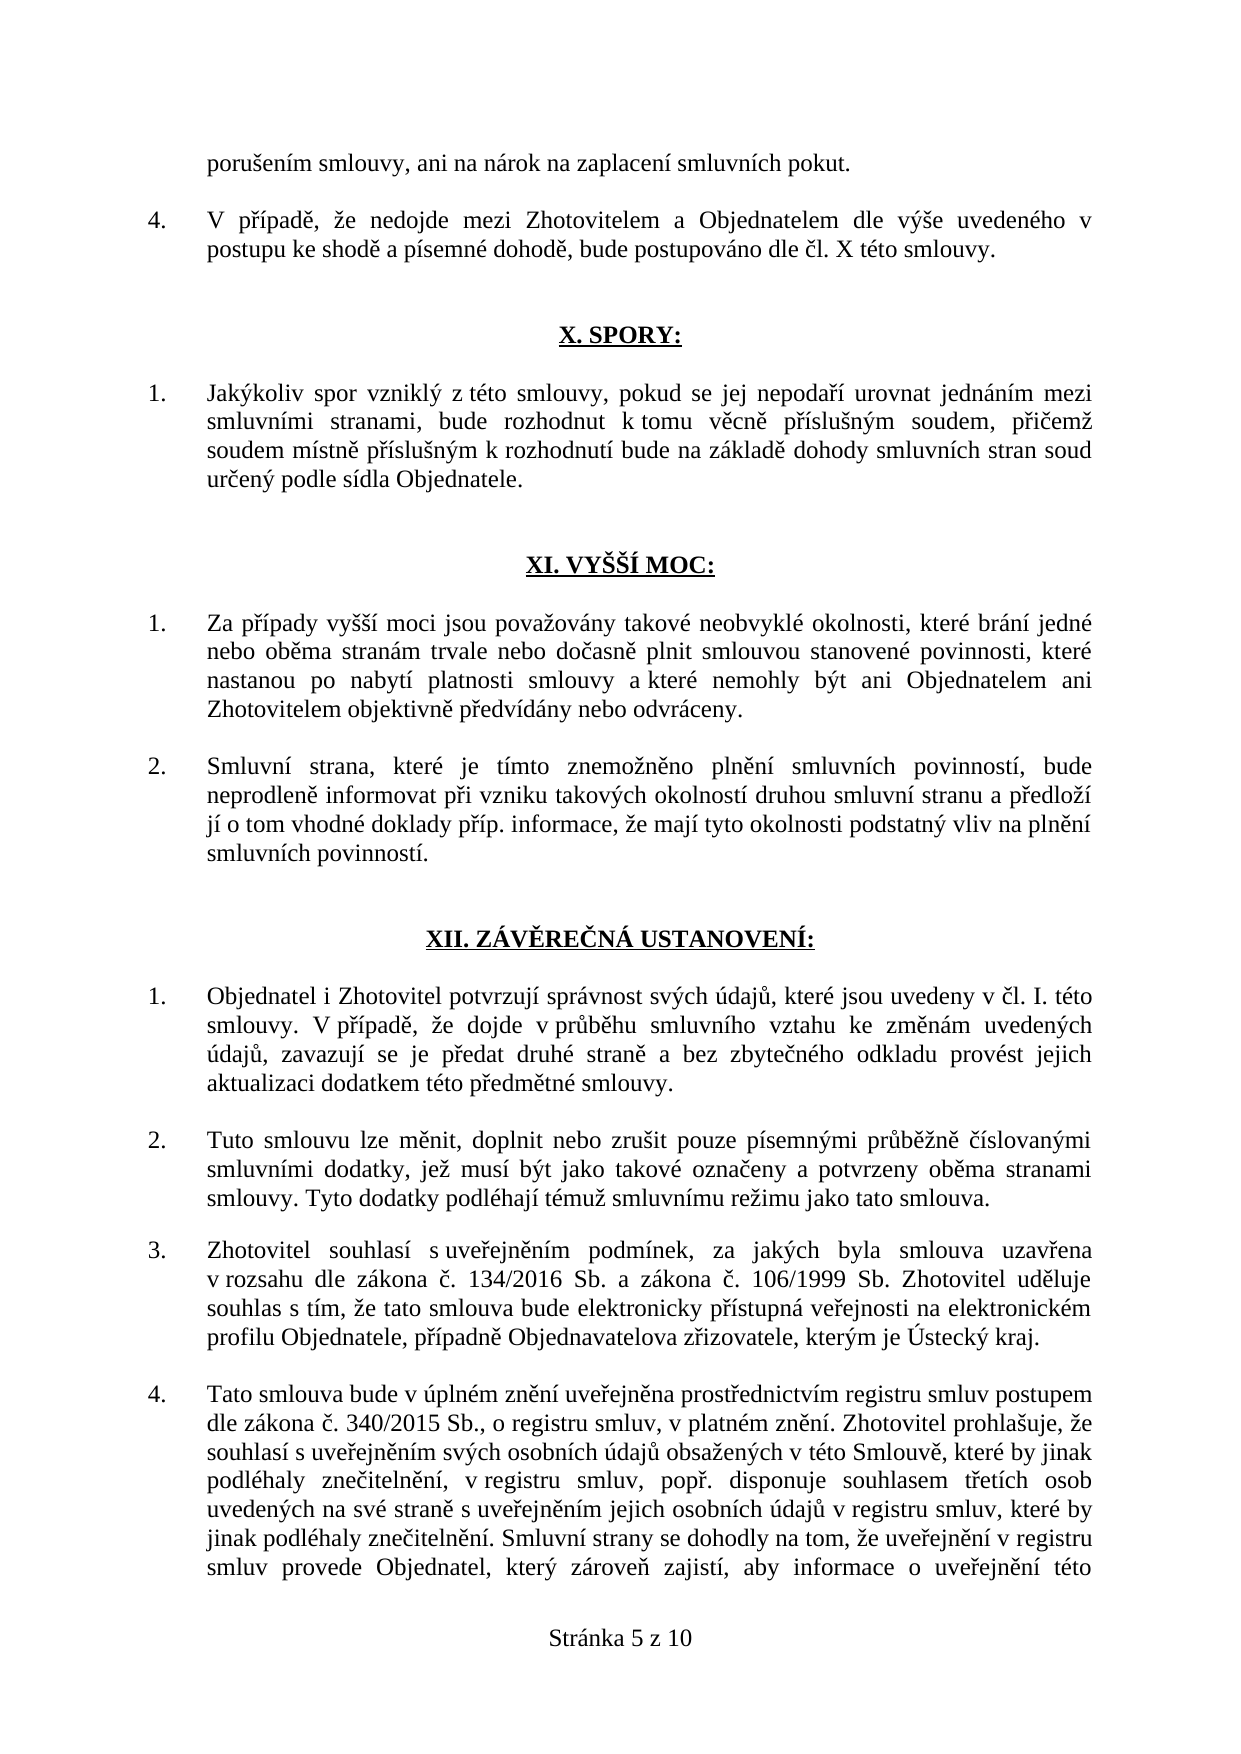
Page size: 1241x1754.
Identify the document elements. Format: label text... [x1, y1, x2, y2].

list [162, 148, 1093, 176]
text XII. ZÁVĚREČNÁ USTANOVENÍ: [148, 924, 1093, 953]
list Tuto smlouvu lze měnit, doplnit nebo zrušit pouze písemnými průběžně číslovanými smluvními dodatky, jež musí být jako takové označeny a potvrzeny oběma stranami smlouvy. Tyto dodatky podléhají témuž smluvnímu režimu jako tato smlouva. [148, 1125, 1093, 1211]
list Objednatel i Zhotovitel potvrzují správnost svých údajů, které jsou uvedeny v čl. I. této smlouvy. V případě, že dojde v průběhu smluvního vztahu ke změnám uvedených údajů, zavazují se je předat druhé straně a bez zbytečného odkladu provést jejich aktualizaci dodatkem této předmětné smlouvy. [148, 981, 1093, 1096]
text X. SPORY: [148, 320, 1093, 349]
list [148, 1379, 1093, 1580]
list Zhotovitel souhlasí s uveřejněním podmínek, za jakých byla smlouva uzavřena v rozsahu dle zákona č. 134/2016 Sb. a zákona č. 106/1999 Sb. Zhotovitel uděluje souhlas s tím, že tato smlouva bude elektronicky přístupná veřejnosti na elektronickém profilu Objednatele, případně Objednavatelova zřizovatele, kterým je Ústecký kraj. [148, 1235, 1093, 1350]
list Za případy vyšší moci jsou považovány takové neobvyklé okolnosti, které brání jedné nebo oběma stranám trvale nebo dočasně plnit smlouvou stanovené povinnosti, které nastanou po nabytí platnosti smlouvy a které nemohly být ani Objednatelem ani Zhotovitelem objektivně předvídány nebo odvráceny. [148, 608, 1093, 723]
list Smluvní strana, které je tímto znemožněno plnění smluvních povinností, bude neprodleně informovat při vzniku takových okolností druhou smluvní stranu a předloží jí o tom vhodné doklady příp. informace, že mají tyto okolnosti podstatný vliv na plnění smluvních povinností. [148, 751, 1093, 866]
list V případě, že nedojde mezi Zhotovitelem a Objednatelem dle výše uvedeného v postupu ke shodě a písemné dohodě, bude postupováno dle čl. X této smlouvy. [148, 205, 1093, 263]
text XI. VYŠŠÍ MOC: [148, 550, 1093, 579]
list Jakýkoliv spor vzniklý z této smlouvy, pokud se jej nepodaří urovnat jednáním mezi smluvními stranami, bude rozhodnut k tomu věcně příslušným soudem, přičemž soudem místně příslušným k rozhodnutí bude na základě dohody smluvních stran soud určený podle sídla Objednatele. [148, 378, 1093, 493]
